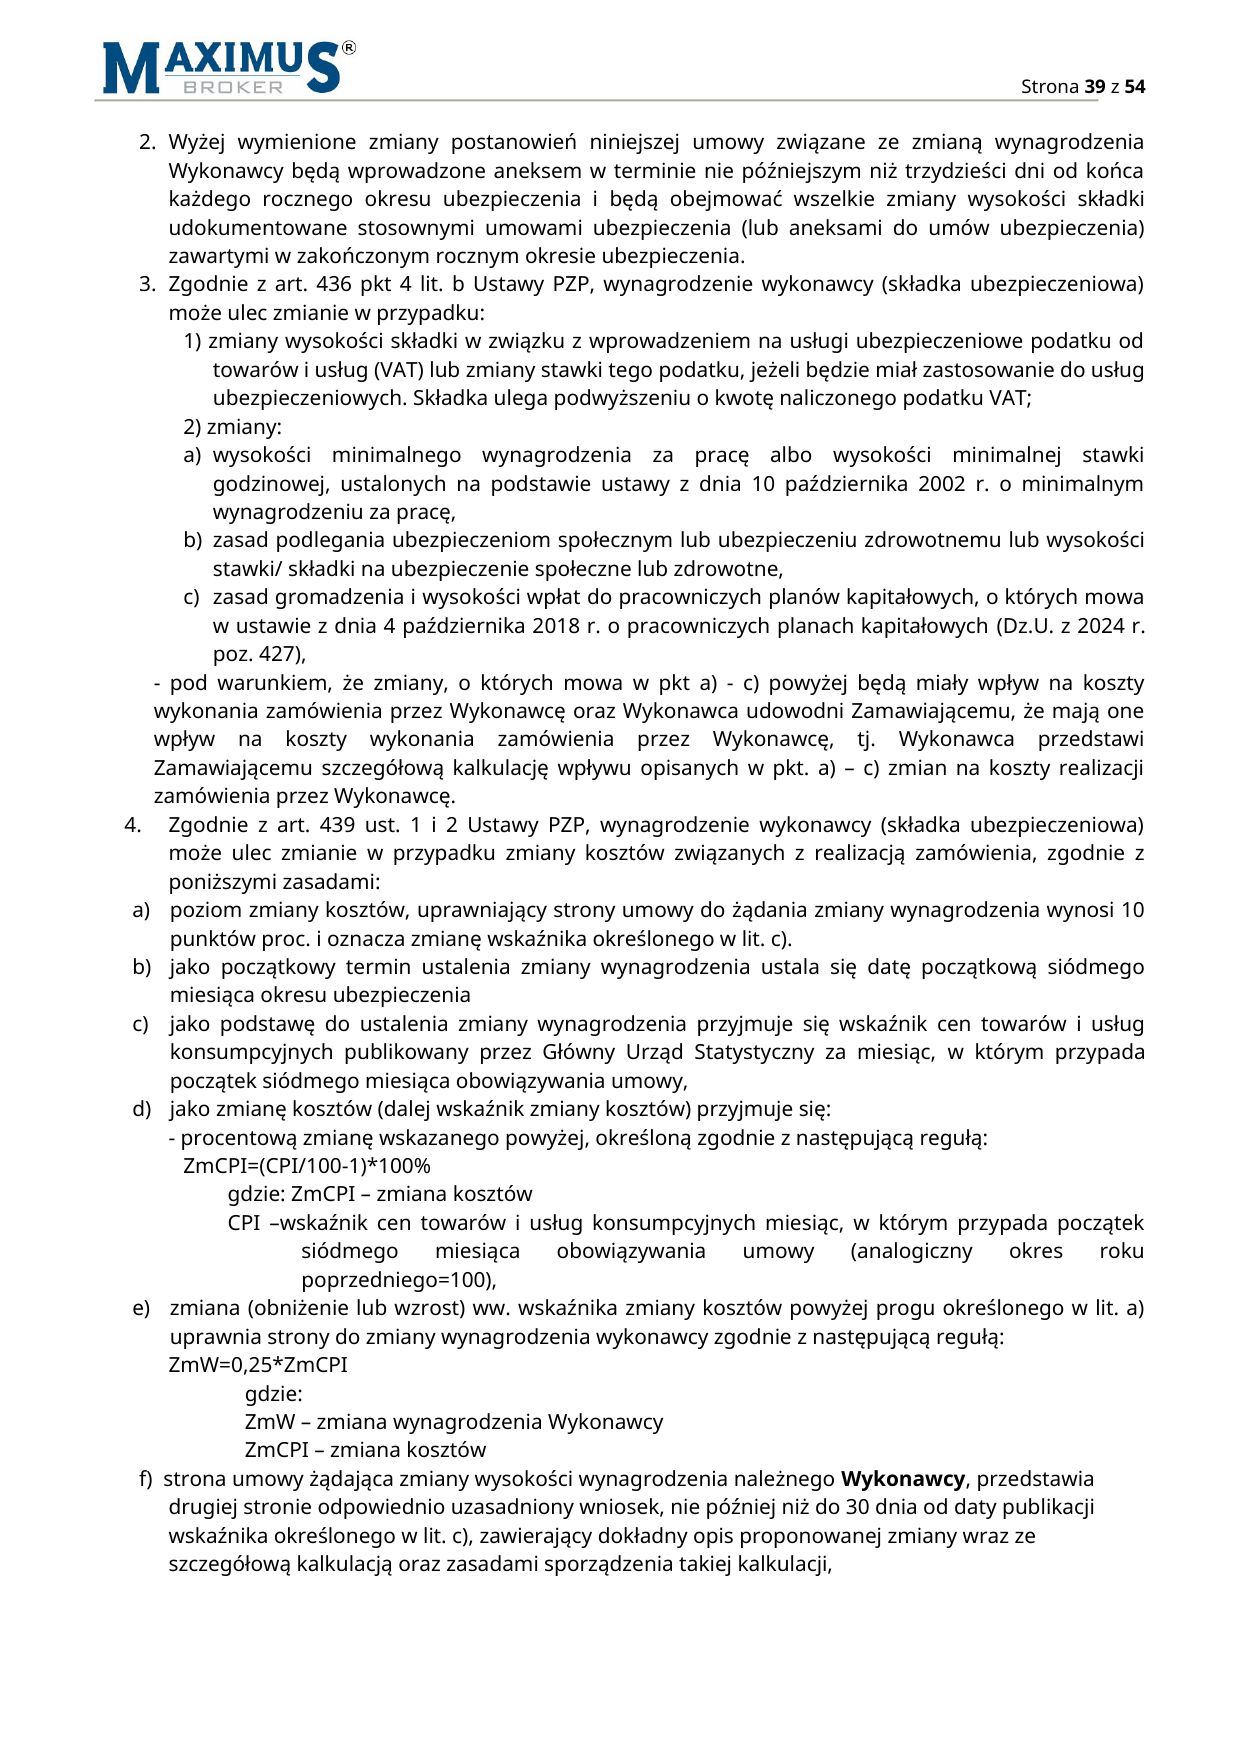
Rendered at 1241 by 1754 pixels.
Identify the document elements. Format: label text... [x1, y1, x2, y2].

text ZmCPI=(CPI/100-1)*100% [183, 1151, 1146, 1179]
list Zgodnie z art. 439 ust. 1 i 2 Ustawy PZP, wynagrodzenie wykonawcy (składka ubezpieczeniowa) może ulec zmianie w przypadku zmiany kosztów związanych z realizacją zamówienia, zgodnie z poniższymi zasadami: [124, 810, 1146, 895]
list zasad podlegania ubezpieczeniom społecznym lub ubezpieczeniu zdrowotnemu lub wysokości stawki/ składki na ubezpieczenie społeczne lub zdrowotne, [183, 526, 1146, 582]
list ZmCPI – zmiana kosztów [244, 1436, 1146, 1464]
text CPI –wskaźnik cen towarów i usług konsumpcyjnych miesiąc, w którym przypada początek siódmego miesiąca obowiązywania umowy (analogiczny okres roku poprzedniego=100), [227, 1208, 1146, 1293]
text - pod warunkiem, że zmiany, o których mowa w pkt a) - c) powyżej będą miały wpływ na koszty wykonania zamówienia przez Wykonawcę oraz Wykonawca udowodni Zamawiającemu, że mają one wpływ na koszty wykonania zamówienia przez Wykonawcę, tj. Wykonawca przedstawi Zamawiającemu szczegółową kalkulację wpływu opisanych w pkt. a) – c) zmian na koszty realizacji zamówienia przez Wykonawcę. [153, 668, 1146, 810]
list zmiana (obniżenie lub wzrost) ww. wskaźnika zmiany kosztów powyżej progu określonego w lit. a) uprawnia strony do zmiany wynagrodzenia wykonawcy zgodnie z następującą regułą: [132, 1293, 1146, 1350]
text 2) zmiany: [183, 412, 1146, 440]
picture [97, 36, 362, 98]
list ZmW – zmiana wynagrodzenia Wykonawcy [244, 1407, 1146, 1436]
list wysokości minimalnego wynagrodzenia za pracę albo wysokości minimalnej stawki godzinowej, ustalonych na podstawie ustawy z dnia 10 października 2002 r. o minimalnym wynagrodzeniu za pracę, [183, 440, 1146, 526]
list Zgodnie z art. 436 pkt 4 lit. b Ustawy PZP, wynagrodzenie wykonawcy (składka ubezpieczeniowa) może ulec zmianie w przypadku: [139, 269, 1146, 326]
text f) strona umowy żądająca zmiany wysokości wynagrodzenia należnego Wykonawcy, przedstawia drugiej stronie odpowiednio uzasadniony wniosek, nie później niż do 30 dnia od daty publikacji wskaźnika określonego w lit. c), zawierający dokładny opis proponowanej zmiany wraz ze szczegółową kalkulacją oraz zasadami sporządzenia takiej kalkulacji, [139, 1464, 1146, 1578]
list jako podstawę do ustalenia zmiany wynagrodzenia przyjmuje się wskaźnik cen towarów i usług konsumpcyjnych publikowany przez Główny Urząd Statystyczny za miesiąc, w którym przypada początek siódmego miesiąca obowiązywania umowy, [132, 1009, 1146, 1094]
text - procentową zmianę wskazanego powyżej, określoną zgodnie z następującą regułą: [168, 1123, 1146, 1151]
list ZmW=0,25*ZmCPI [168, 1350, 1146, 1379]
list jako początkowy termin ustalenia zmiany wynagrodzenia ustala się datę początkową siódmego miesiąca okresu ubezpieczenia [132, 952, 1146, 1009]
list zasad gromadzenia i wysokości wpłat do pracowniczych planów kapitałowych, o których mowa w ustawie z dnia 4 października 2018 r. o pracowniczych planach kapitałowych (Dz.U. z 2024 r. poz. 427), [183, 582, 1146, 668]
list jako zmianę kosztów (dalej wskaźnik zmiany kosztów) przyjmuje się: [132, 1094, 1146, 1123]
list gdzie: [244, 1379, 1146, 1407]
text gdzie: ZmCPI – zmiana kosztów [227, 1179, 1146, 1208]
text 1) zmiany wysokości składki w związku z wprowadzeniem na usługi ubezpieczeniowe podatku od towarów i usług (VAT) lub zmiany stawki tego podatku, jeżeli będzie miał zastosowanie do usług ubezpieczeniowych. Składka ulega podwyższeniu o kwotę naliczonego podatku VAT; [183, 326, 1146, 412]
list poziom zmiany kosztów, uprawniający strony umowy do żądania zmiany wynagrodzenia wynosi 10 punktów proc. i oznacza zmianę wskaźnika określonego w lit. c). [132, 895, 1146, 952]
list Wyżej wymienione zmiany postanowień niniejszej umowy związane ze zmianą wynagrodzenia Wykonawcy będą wprowadzone aneksem w terminie nie późniejszym niż trzydzieści dni od końca każdego rocznego okresu ubezpieczenia i będą obejmować wszelkie zmiany wysokości składki udokumentowane stosownymi umowami ubezpieczenia (lub aneksami do umów ubezpieczenia) zawartymi w zakończonym rocznym okresie ubezpieczenia. [139, 127, 1146, 269]
